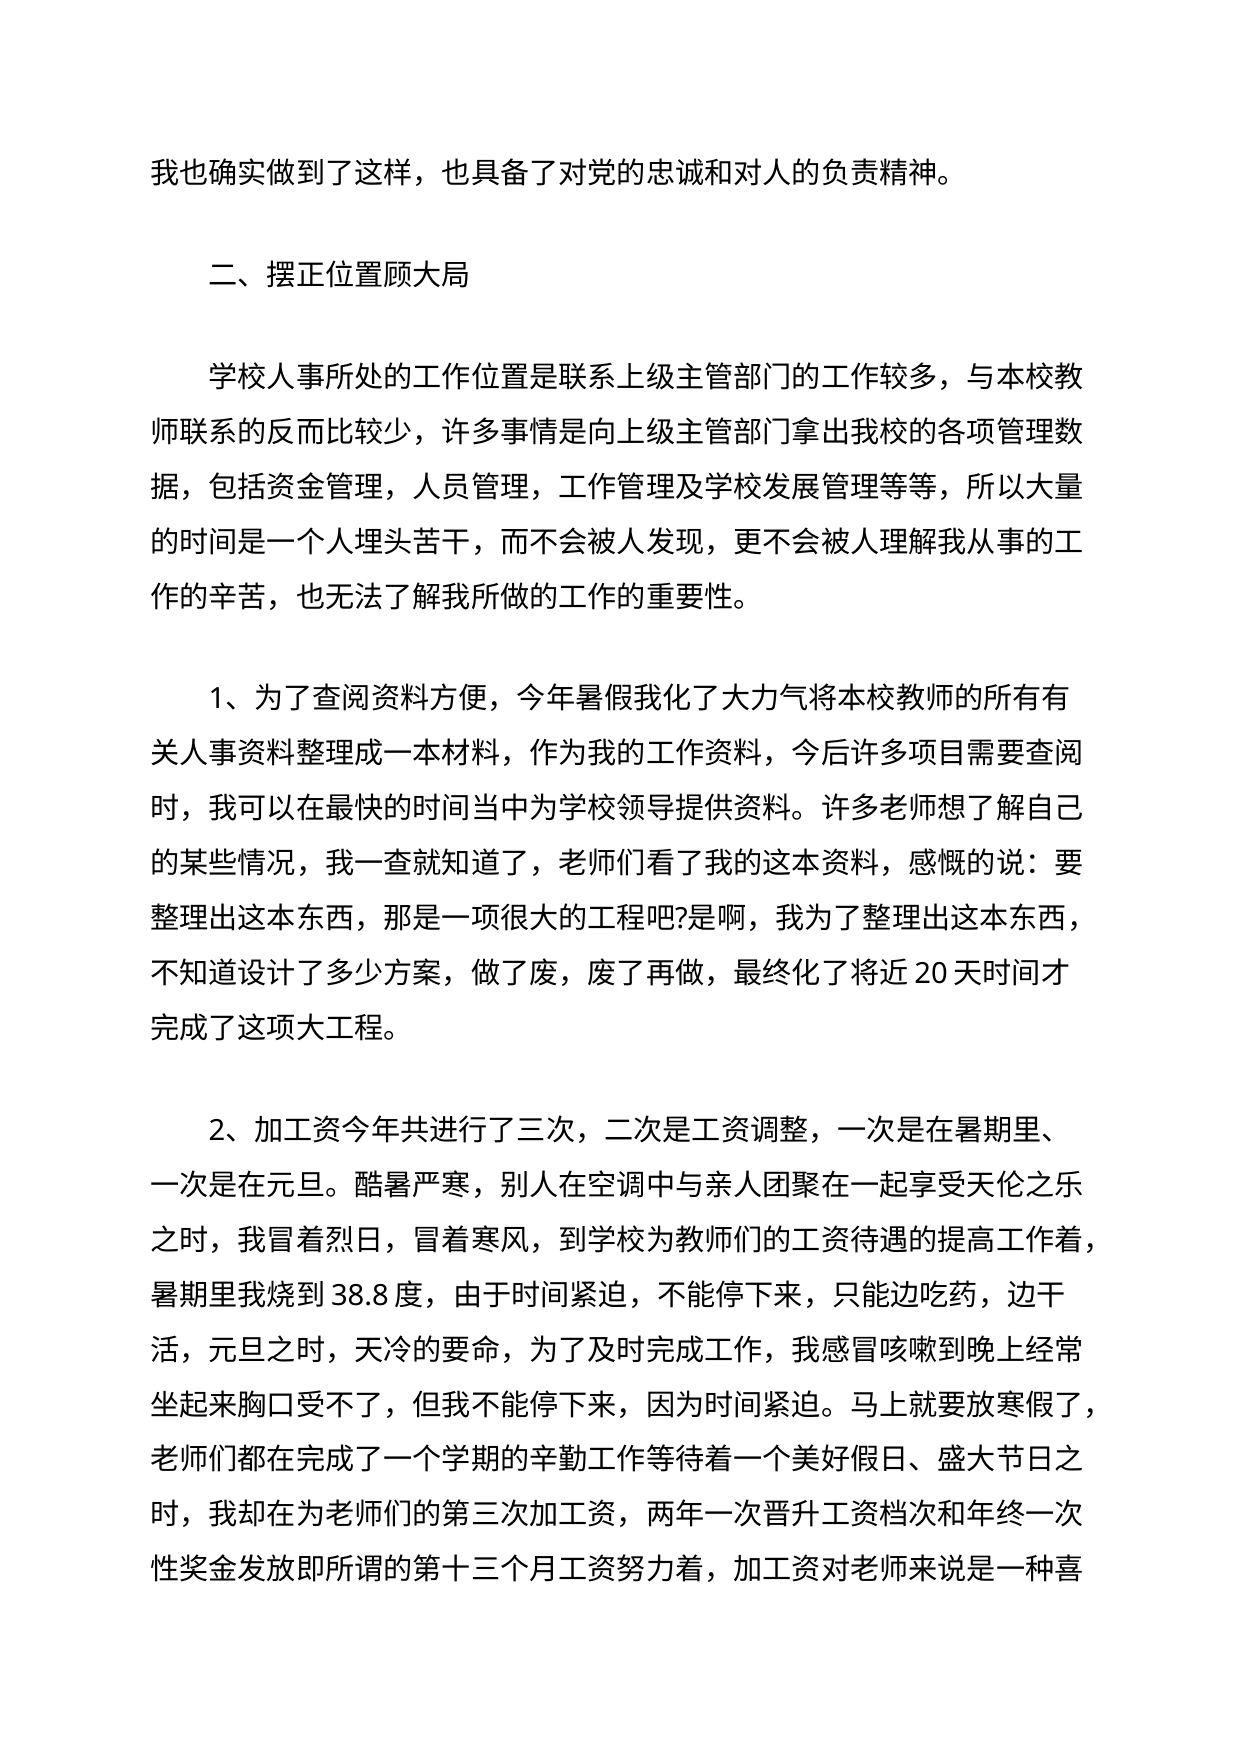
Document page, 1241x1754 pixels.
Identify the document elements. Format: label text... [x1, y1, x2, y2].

text 1、为了查阅资料方便，今年暑假我化了大力气将本校教师的所有有关人事资料整理成一本材料，作为我的工作资料，今后许多项目需要查阅时，我可以在最快的时间当中为学校领导提供资料。许多老师想了解自己的某些情况，我一查就知道了，老师们看了我的这本资料，感慨的说：要整理出这本东西，那是一项很大的工程吧?是啊，我为了整理出这本东西，不知道设计了多少方案，做了废，废了再做，最终化了将近20天时间才完成了这项大工程。 [150, 675, 1090, 1047]
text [150, 1106, 1090, 1588]
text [150, 150, 1090, 192]
text 学校人事所处的工作位置是联系上级主管部门的工作较多，与本校教师联系的反而比较少，许多事情是向上级主管部门拿出我校的各项管理数据，包括资金管理，人员管理，工作管理及学校发展管理等等，所以大量的时间是一个人埋头苦干，而不会被人发现，更不会被人理解我从事的工作的辛苦，也无法了解我所做的工作的重要性。 [150, 353, 1090, 615]
text 二、摆正位置顾大局 [150, 252, 1090, 294]
